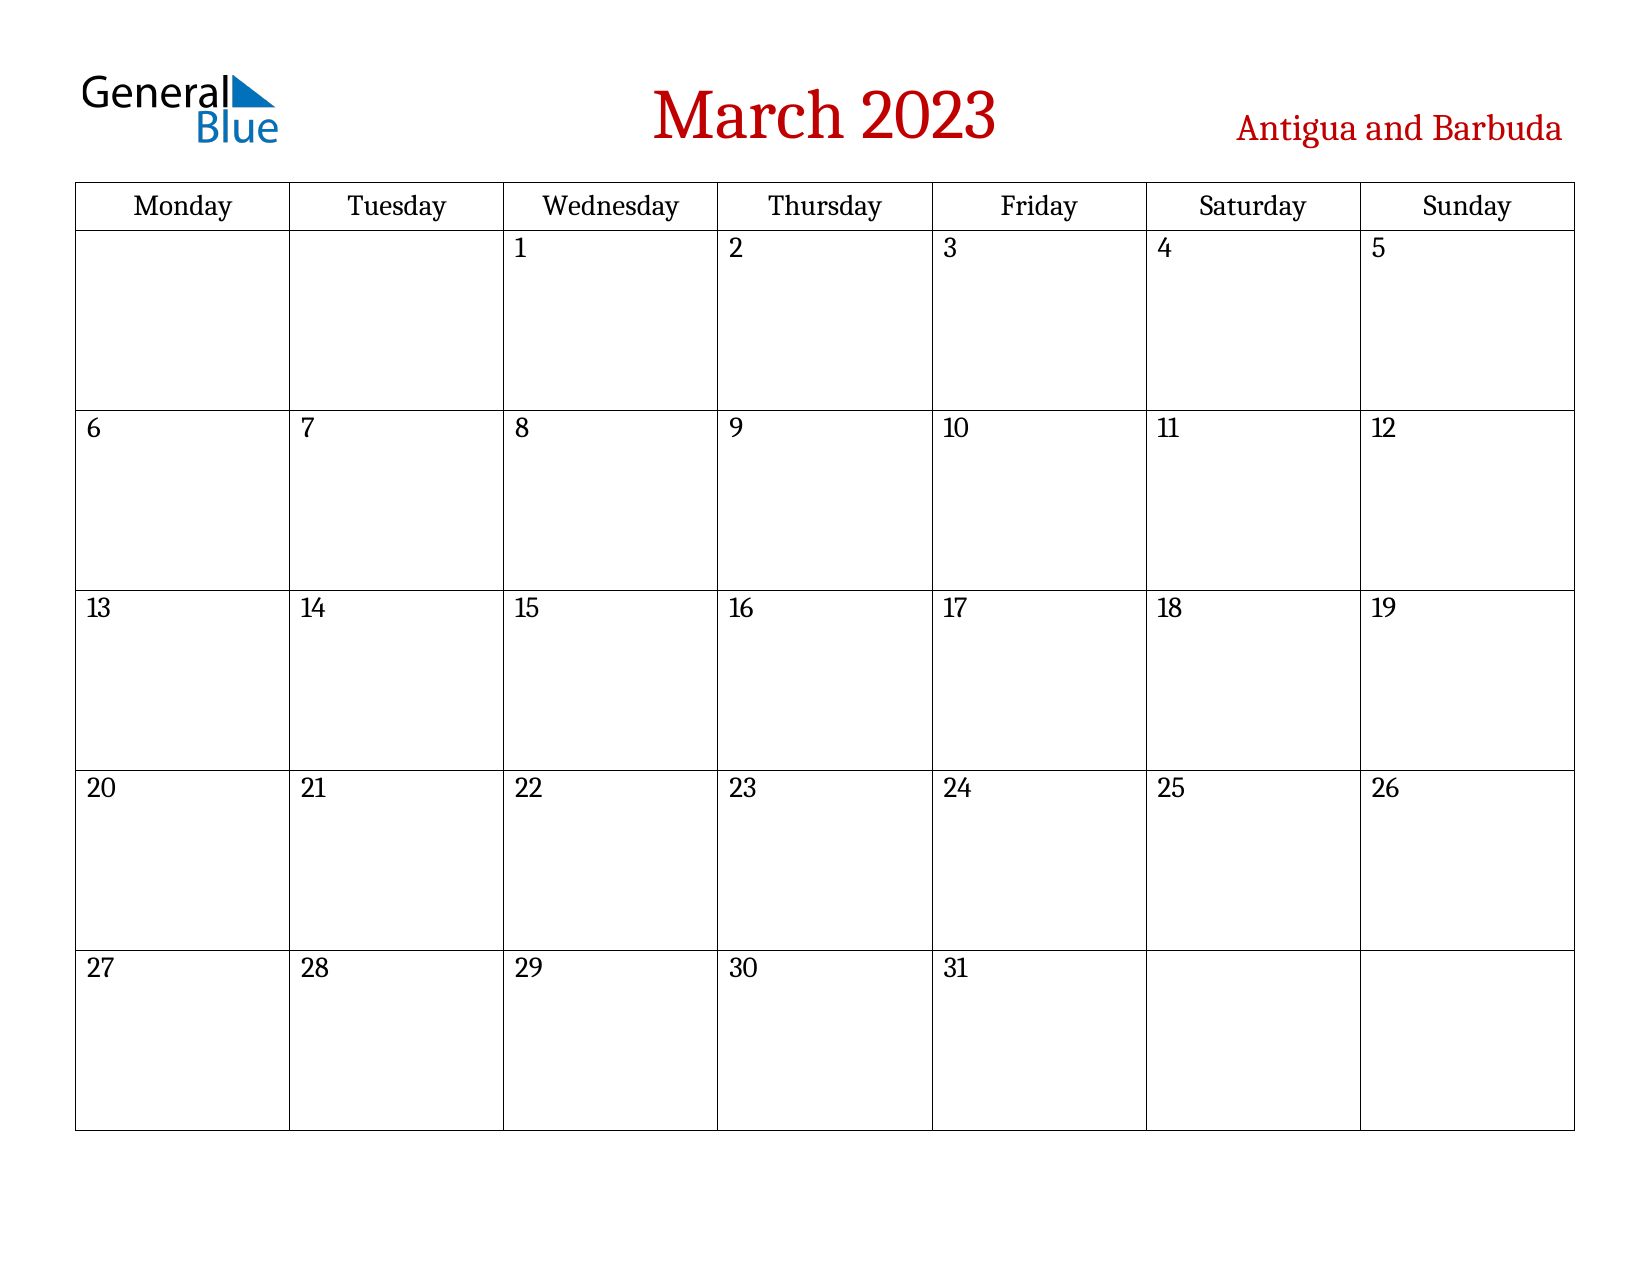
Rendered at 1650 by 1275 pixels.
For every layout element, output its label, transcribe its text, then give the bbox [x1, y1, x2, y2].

table_cell 16 [718, 591, 932, 625]
table_cell 30 [718, 951, 932, 985]
table_cell 17 [933, 591, 1146, 625]
table_cell 8 [504, 411, 717, 444]
table_cell 2 [718, 231, 932, 264]
table_cell 25 [1147, 771, 1360, 805]
table_cell [1147, 625, 1360, 770]
table_cell [718, 265, 932, 410]
table_cell [933, 985, 1146, 1130]
table_cell [933, 625, 1146, 770]
table_cell 23 [718, 771, 932, 805]
table_cell 24 [933, 771, 1146, 805]
table_cell [504, 985, 717, 1130]
table_cell [76, 445, 289, 590]
table_cell 31 [933, 951, 1146, 985]
table_cell [504, 805, 717, 950]
table_cell 11 [1147, 411, 1360, 444]
table_cell [718, 985, 932, 1130]
table_cell Thursday [718, 183, 932, 230]
table_cell 1 [504, 231, 717, 264]
table_cell [1147, 951, 1360, 985]
table_cell [1147, 805, 1360, 950]
table_cell [290, 805, 503, 950]
table_cell Monday [76, 183, 289, 230]
table_cell 20 [76, 771, 289, 805]
table_cell [1361, 985, 1574, 1130]
table_cell 14 [290, 591, 503, 625]
table_cell 9 [718, 411, 932, 444]
table_cell 5 [1361, 231, 1574, 264]
table_cell Friday [933, 183, 1146, 230]
table_cell Saturday [1147, 183, 1360, 230]
table_cell 26 [1361, 771, 1574, 805]
table_cell [76, 265, 289, 410]
table_cell [1147, 985, 1360, 1130]
table_cell 27 [76, 951, 289, 985]
table_cell [718, 445, 932, 590]
table_cell [1361, 625, 1574, 770]
table_cell [290, 625, 503, 770]
table_cell [290, 231, 503, 264]
table_cell 19 [1361, 591, 1574, 625]
picture [82, 75, 278, 143]
table_cell Sunday [1361, 183, 1574, 230]
table_cell 29 [504, 951, 717, 985]
table_cell [76, 231, 289, 264]
table_cell Tuesday [290, 183, 503, 230]
table_cell [290, 985, 503, 1130]
table_cell 6 [76, 411, 289, 444]
table_cell [933, 805, 1146, 950]
table_cell [933, 265, 1146, 410]
table_cell [504, 445, 717, 590]
table_cell 4 [1147, 231, 1360, 264]
table_cell [504, 625, 717, 770]
table_cell [290, 265, 503, 410]
table_cell [290, 445, 503, 590]
table_cell 13 [76, 591, 289, 625]
table_cell [76, 805, 289, 950]
table_cell 10 [933, 411, 1146, 444]
table_cell 22 [504, 771, 717, 805]
table_cell [718, 625, 932, 770]
table_cell [1147, 265, 1360, 410]
table_cell 21 [290, 771, 503, 805]
table_cell [1361, 445, 1574, 590]
table_cell 12 [1361, 411, 1574, 444]
table_cell [1361, 265, 1574, 410]
table_cell [504, 265, 717, 410]
table_cell [1147, 445, 1360, 590]
table_header March 2023 [504, 75, 1146, 182]
table_cell 3 [933, 231, 1146, 264]
table_cell [933, 445, 1146, 590]
table_cell 18 [1147, 591, 1360, 625]
table_cell 15 [504, 591, 717, 625]
table_cell 28 [290, 951, 503, 985]
table_cell [76, 985, 289, 1130]
table_header Antigua and Barbuda [1146, 75, 1574, 182]
table_cell [1361, 951, 1574, 985]
table_cell 7 [290, 411, 503, 444]
table_cell [718, 805, 932, 950]
table_cell [76, 625, 289, 770]
table_cell [1361, 805, 1574, 950]
table_header [76, 75, 503, 182]
table_cell Wednesday [504, 183, 717, 230]
